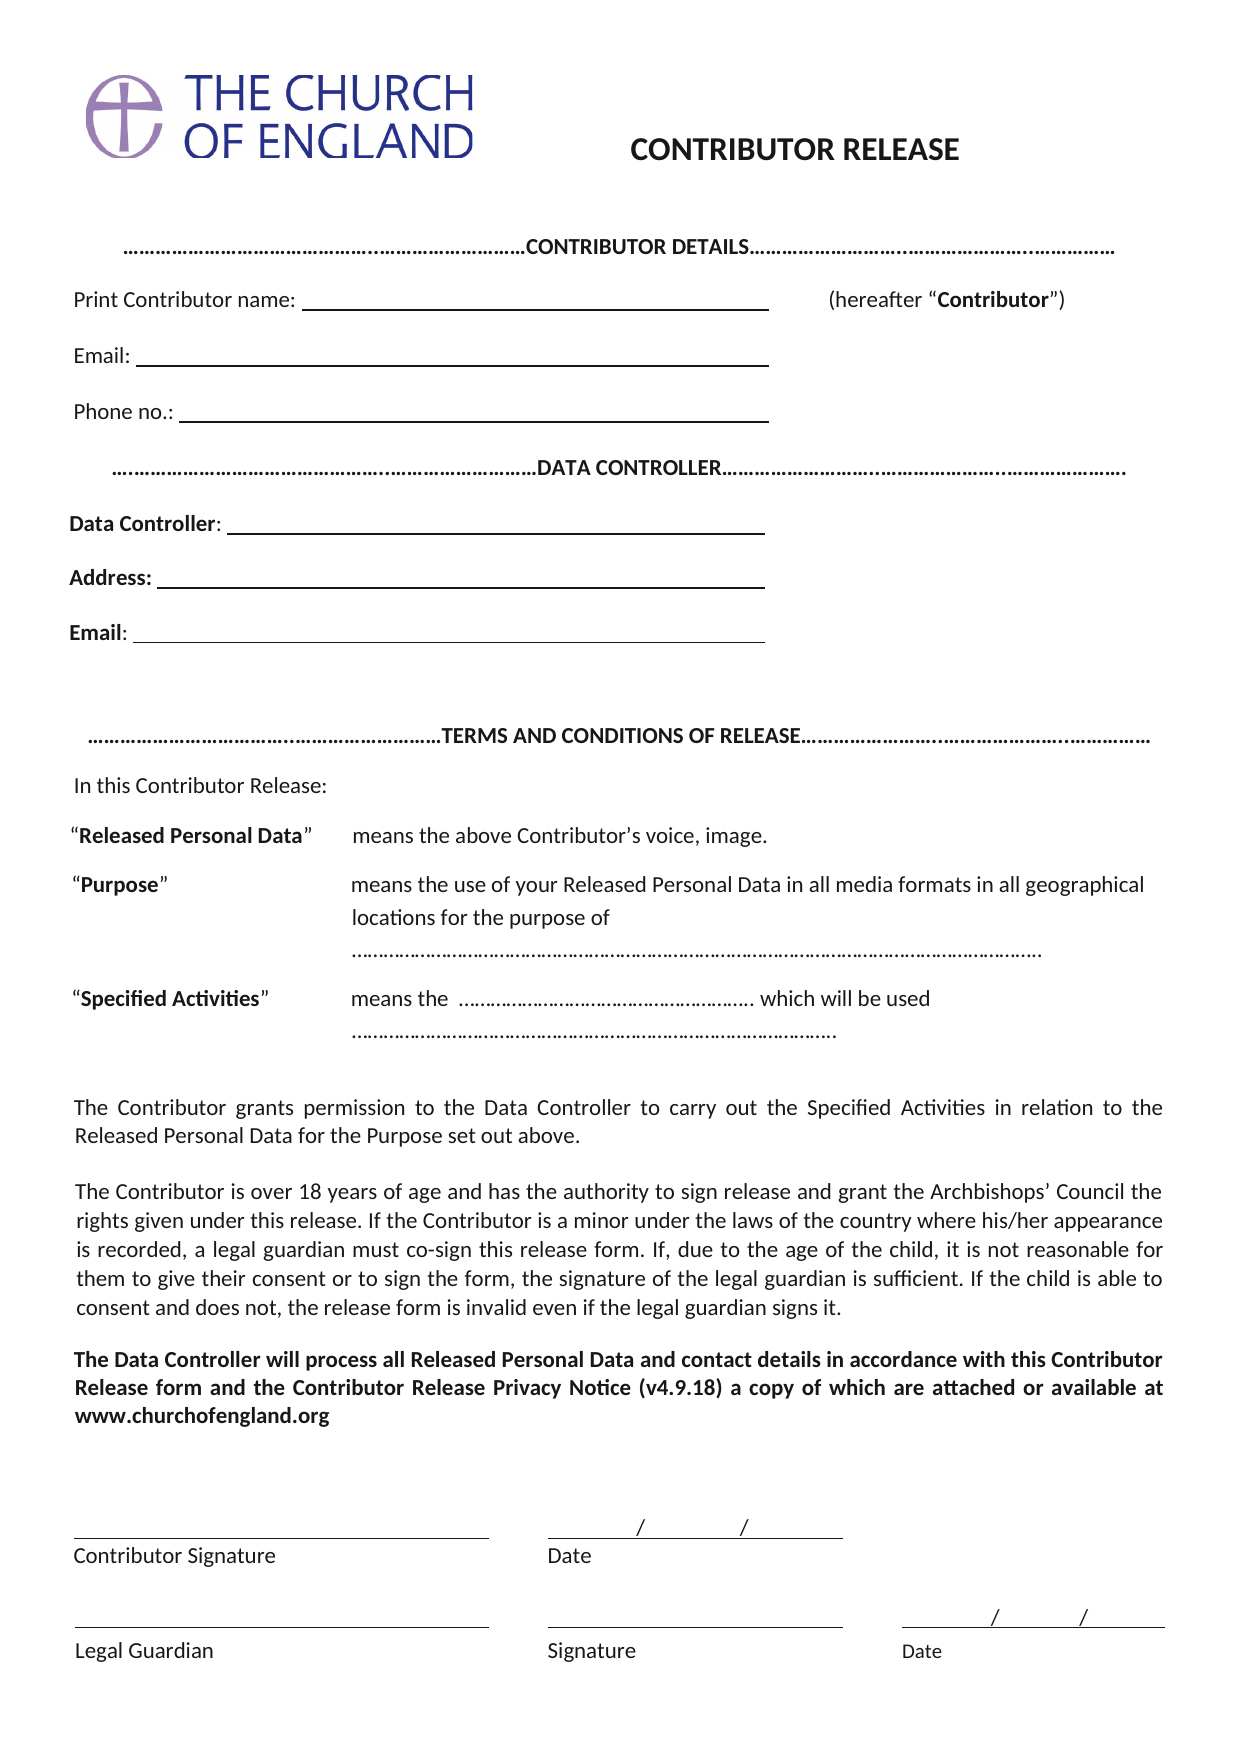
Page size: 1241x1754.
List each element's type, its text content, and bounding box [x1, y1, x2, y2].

text Legal Guardian Signature Date [75, 1636, 1165, 1664]
table_cell Email: [60, 618, 714, 672]
text Phone no.: [73, 397, 1165, 425]
table_cell [714, 563, 1165, 618]
text The Contributor is over 18 years of age and has the authority to sign release and grant the Archbishops’ Council the rights given under this release. If the Contributor is a minor under the laws of the country where his/her appearance is recorded, a legal guardian must co-sign this release form. If, due to the age of the child, it is not reasonable for them to give their consent or to sign the form, the signature of the legal guardian is sufficient. If the child is able to consent and does not, the release form is invalid even if the legal guardian signs it. [75, 1177, 1165, 1321]
text Email: [73, 341, 1165, 369]
table_cell “Specified Activities” [60, 984, 341, 1065]
text ………………………………..………………………TERMS AND CONDITIONS OF RELEASE……………………..…………………..…………… [73, 722, 1165, 750]
text In this Contributor Release: [73, 771, 1165, 799]
table_header means the above Contributor’s voice, image. [341, 821, 1164, 870]
table_cell means the ……………………………………………….. which will be used ……………………………………………………………………………….. [341, 984, 1164, 1065]
text Contributor Signature Date [73, 1542, 1165, 1569]
text The Contributor grants permission to the Data Controller to carry out the Specified Activities in relation to the Released Personal Data for the Purpose set out above. [73, 1093, 1165, 1149]
table_header “Released Personal Data” [60, 821, 341, 870]
text The Data Controller will process all Released Personal Data and contact details in accordance with this Contributor Release form and the Contributor Release Privacy Notice (v4.9.18) a copy of which are attached or available at www.churchofengland.org [73, 1345, 1165, 1429]
table_cell [714, 618, 1165, 672]
table_header CONTRIBUTOR RELEASE [619, 75, 1164, 181]
table_header Data Controller: [60, 509, 714, 563]
table_cell “Purpose” [60, 870, 341, 984]
table_cell means the use of your Released Personal Data in all media formats in all geographical locations for the purpose of ………………………………………………………………………………………………………………….. [341, 870, 1164, 984]
text ………………………………………..………………………CONTRIBUTOR DETAILS………………………..…………………..…………… [73, 232, 1165, 260]
text / / [75, 1603, 1165, 1631]
table_cell Address: [60, 563, 714, 618]
text Print Contributor name: (hereafter “Contributor”) [73, 285, 1165, 313]
table_header [75, 75, 619, 181]
text / / [73, 1513, 1165, 1542]
text ….………………………………………..………………………DATA CONTROLLER………………………..…………………..…………………. [73, 453, 1165, 481]
table_header [714, 509, 1165, 563]
